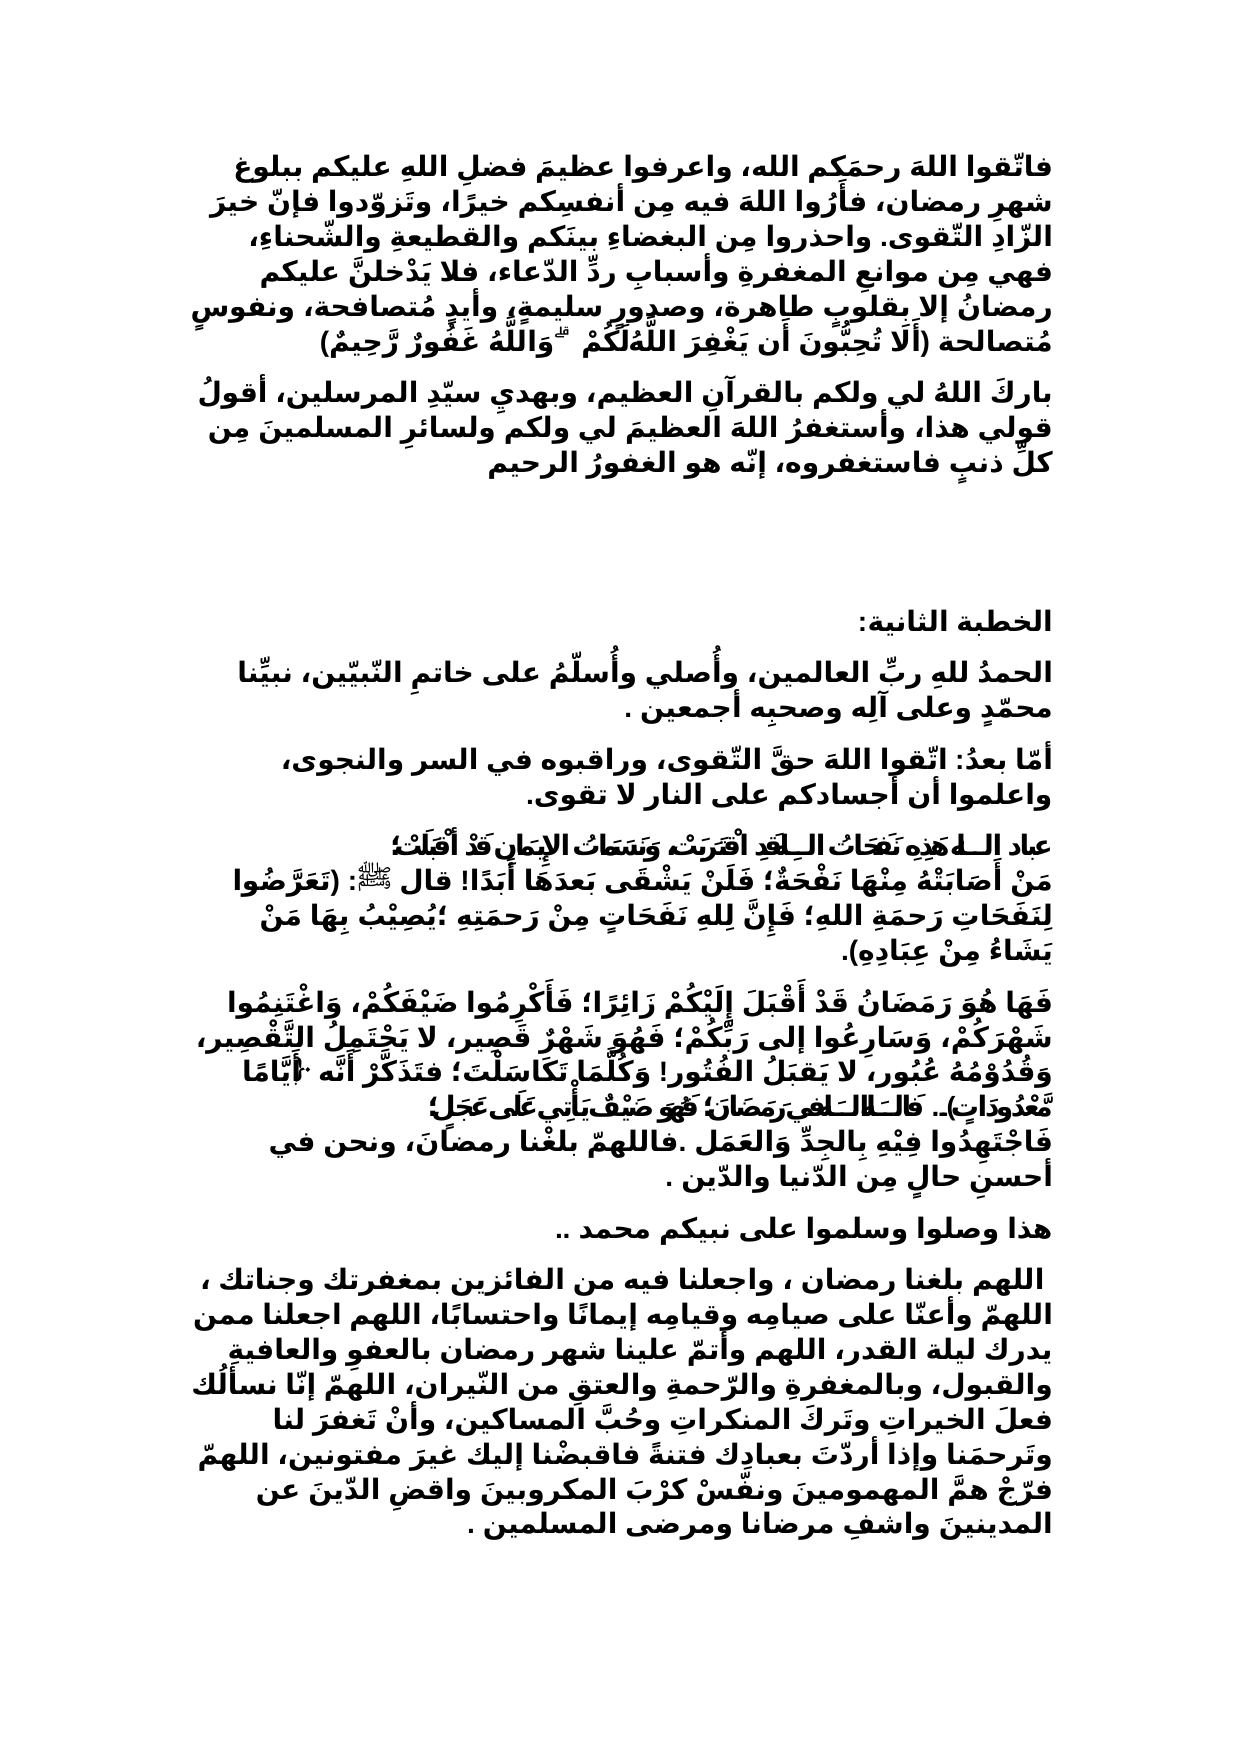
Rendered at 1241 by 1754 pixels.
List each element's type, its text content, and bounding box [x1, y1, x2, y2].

text فاتّقوا اللهَ رحمَكم الله، واعرفوا عظيمَ فضلِ اللهِ عليكم ببلوغ شهرِ رمضان، فأَرُوا اللهَ فيه مِن أنفسِكم خيرًا، وتَزوّدوا فإنّ خيرَ الزّادِ التّقوى. واحذروا مِن البغضاءِ بينَكم والقطيعةِ والشّحناءِ، فهي مِن موانعِ المغفرةِ وأسبابِ ردِّ الدّعاء، فلا يَدْخلنَّ عليكم رمضانُ إلا بقلوبٍ طاهرة، وصدورٍ سليمةٍ، وأيدٍ مُتصافحة، ونفوسٍ مُتصالحة (أَلَا تُحِبُّونَ أَن يَغْفِرَ اللَّهُ لَكُمْ ۗ وَاللَّهُ غَفُورٌ رَّحِيمٌ) [187, 150, 1053, 357]
text أمّا بعدُ: اتّقوا اللهَ حقَّ التّقوى، وراقبوه في السر والنجوى، واعلموا أن أجسادكم على النار لا تقوى. [187, 743, 1053, 810]
text عباد الله: هَذِهِ نَفَحَاتُ اللهِ قَدِ اقْتَرَبَتْ، وَنَسَمَاتُ الإِيمَانِ قَدْ أقْبَلَتْ؛ مَنْ أَصَابَتْهُ مِنْهَا نَفْحَةٌ؛ فَلَنْ يَشْقَى بَعدَهَا أَبَدًا! قال ﷺ: (تَعَرَّضُوا لِنَفَحَاتِ رَحمَةِ اللهِ؛ فَإِنَّ لِلهِ نَفَحَاتٍ مِنْ رَحمَتِهِ ؛يُصِيْبُ بِهَا مَنْ يَشَاءُ مِنْ عِبَادِهِ). [187, 829, 1053, 966]
text هذا وصلوا وسلموا على نبيكم محمد .. [187, 1212, 1053, 1244]
text باركَ اللهُ لي ولكم بالقرآنِ العظيم، وبهديِ سيّدِ المرسلين، أقولُ قولي هذا، وأستغفرُ اللهَ العظيمَ لي ولكم ولسائرِ المسلمينَ مِن كلِّ ذنبٍ فاستغفروه، إنّه هو الغفورُ الرحيم [187, 376, 1053, 478]
text فَهَا هُوَ رَمَضَانُ قَدْ أَقْبَلَ إِلَيْكُمْ زَائِرًا؛ فَأَكْرِمُوا ضَيْفَكُمْ، وَاغْتَنِمُوا شَهْرَكُمْ، وَسَارِعُوا إلى رَبِّكُمْ؛ فَهُوَ شَهْرٌ قَصِير، لا يَحْتَمِلُ التَّقْصِير، وَقُدُوْمُهُ عُبُور، لا يَقبَلُ الفُتُور! وَكُلَّمَا تَكَاسَلْتَ؛ فتَذَكَّرْ أَنَّه ﴿أَيَّامًا مَّعْدُودَاتٍ﴾. فَاللهَ اللهَ في رَمَضَانَ؛ فَهُوَ ضَيْفٌ يَأْتِي عَلَى عَجَلٍ؛ فَاجْتَهِدُوا فِيْهِ بِالجِدِّ وَالعَمَل .فاللهمّ بلغْنا رمضانَ، ونحن في أحسنِ حالٍ مِن الدّنيا والدّين . [187, 986, 1053, 1192]
text الخطبة الثانية: [187, 605, 1053, 637]
text الحمدُ للهِ ربِّ العالمين، وأُصلي وأُسلّمُ على خاتمِ النّبيّين، نبيِّنا محمّدٍ وعلى آلِه وصحبِه أجمعين . [187, 656, 1053, 724]
text اللهم بلغنا رمضان ، واجعلنا فيه من الفائزين بمغفرتك وجناتك ، اللهمّ وأعنّا على صيامِه وقيامِه إيمانًا واحتسابًا، اللهم اجعلنا ممن يدرك ليلة القدر، اللهم وأتمّ علينا شهر رمضان بالعفوِ والعافيةِ والقبول، وبالمغفرةِ والرّحمةِ والعتقِ من النّيران، اللهمّ إنّا نسألُك فعلَ الخيراتِ وتَركَ المنكراتِ وحُبَّ المساكين، وأنْ تَغفرَ لنا وتَرحمَنا وإذا أردّتَ بعبادِك فتنةً فاقبضْنا إليك غيرَ مفتونين، اللهمّ فرّجْ همَّ المهمومينَ ونفّسْ كرْبَ المكروبينَ واقضِ الدّينَ عن المدينينَ واشفِ مرضانا ومرضى المسلمين . [187, 1263, 1053, 1540]
